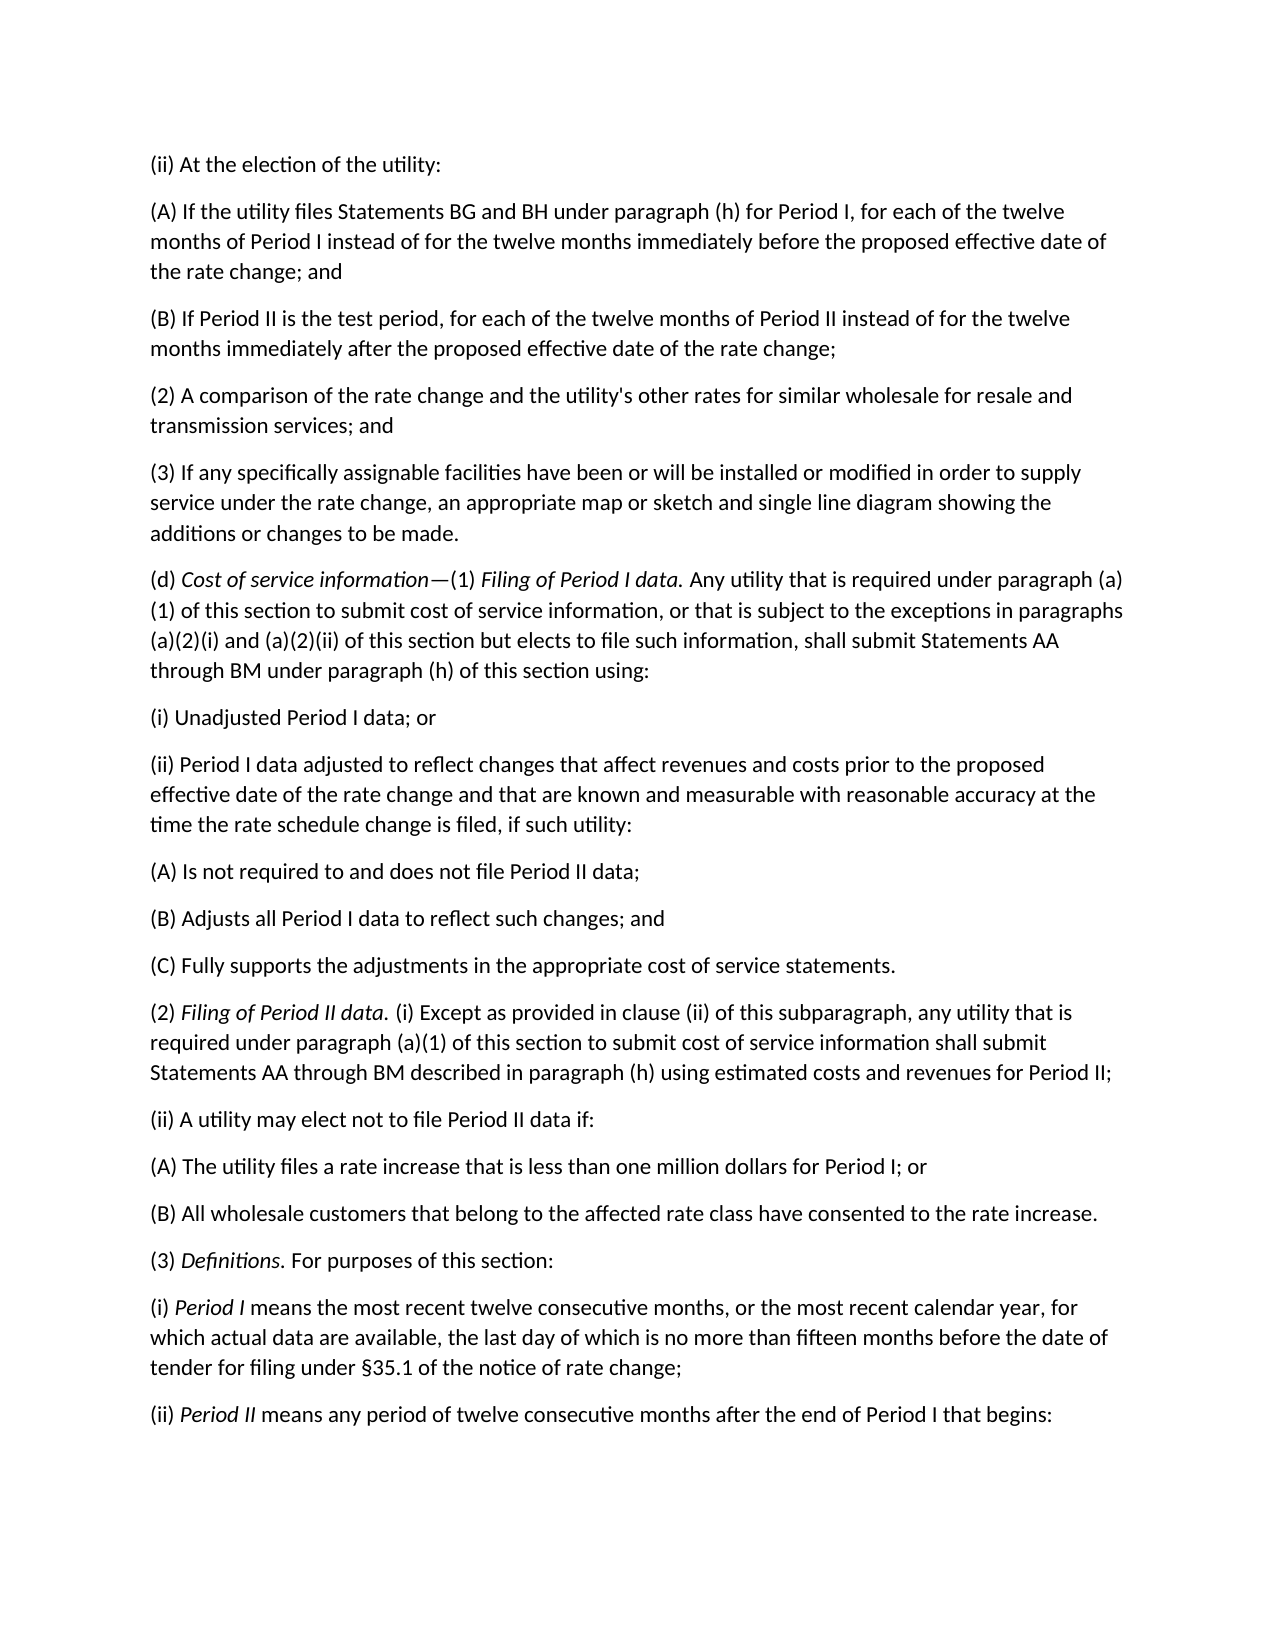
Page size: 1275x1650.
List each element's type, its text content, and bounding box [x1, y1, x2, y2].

text (C) Fully supports the adjustments in the appropriate cost of service statements. [150, 951, 1125, 979]
text (B) If Period II is the test period, for each of the twelve months of Period II instead of for the twelve months immediately after the proposed effective date of the rate change; [150, 304, 1125, 362]
text (A) The utility files a rate increase that is less than one million dollars for Period I; or [150, 1152, 1125, 1180]
text (ii) Period II means any period of twelve consecutive months after the end of Period I that begins: [150, 1400, 1125, 1428]
text (2) Filing of Period II data. (i) Except as provided in clause (ii) of this subparagraph, any utility that is required under paragraph (a)(1) of this section to submit cost of service information shall submit Statements AA through BM described in paragraph (h) using estimated costs and revenues for Period II; [150, 998, 1125, 1086]
text (ii) At the election of the utility: [150, 150, 1125, 178]
text (3) Definitions. For purposes of this section: [150, 1246, 1125, 1274]
text (ii) A utility may elect not to file Period II data if: [150, 1105, 1125, 1133]
text (A) If the utility files Statements BG and BH under paragraph (h) for Period I, for each of the twelve months of Period I instead of for the twelve months immediately before the proposed effective date of the rate change; and [150, 197, 1125, 285]
text (d) Cost of service information—(1) Filing of Period I data. Any utility that is required under paragraph (a)(1) of this section to submit cost of service information, or that is subject to the exceptions in paragraphs (a)(2)(i) and (a)(2)(ii) of this section but elects to file such information, shall submit Statements AA through BM under paragraph (h) of this section using: [150, 566, 1125, 684]
text (ii) Period I data adjusted to reflect changes that affect revenues and costs prior to the proposed effective date of the rate change and that are known and measurable with reasonable accuracy at the time the rate schedule change is filed, if such utility: [150, 750, 1125, 838]
text (3) If any specifically assignable facilities have been or will be installed or modified in order to supply service under the rate change, an appropriate map or sketch and single line diagram showing the additions or changes to be made. [150, 458, 1125, 547]
text (A) Is not required to and does not file Period II data; [150, 857, 1125, 885]
text (B) Adjusts all Period I data to reflect such changes; and [150, 904, 1125, 932]
text (i) Period I means the most recent twelve consecutive months, or the most recent calendar year, for which actual data are available, the last day of which is no more than fifteen months before the date of tender for filing under §35.1 of the notice of rate change; [150, 1293, 1125, 1381]
text (i) Unadjusted Period I data; or [150, 703, 1125, 731]
text (B) All wholesale customers that belong to the affected rate class have consented to the rate increase. [150, 1199, 1125, 1227]
text (2) A comparison of the rate change and the utility's other rates for similar wholesale for resale and transmission services; and [150, 381, 1125, 439]
